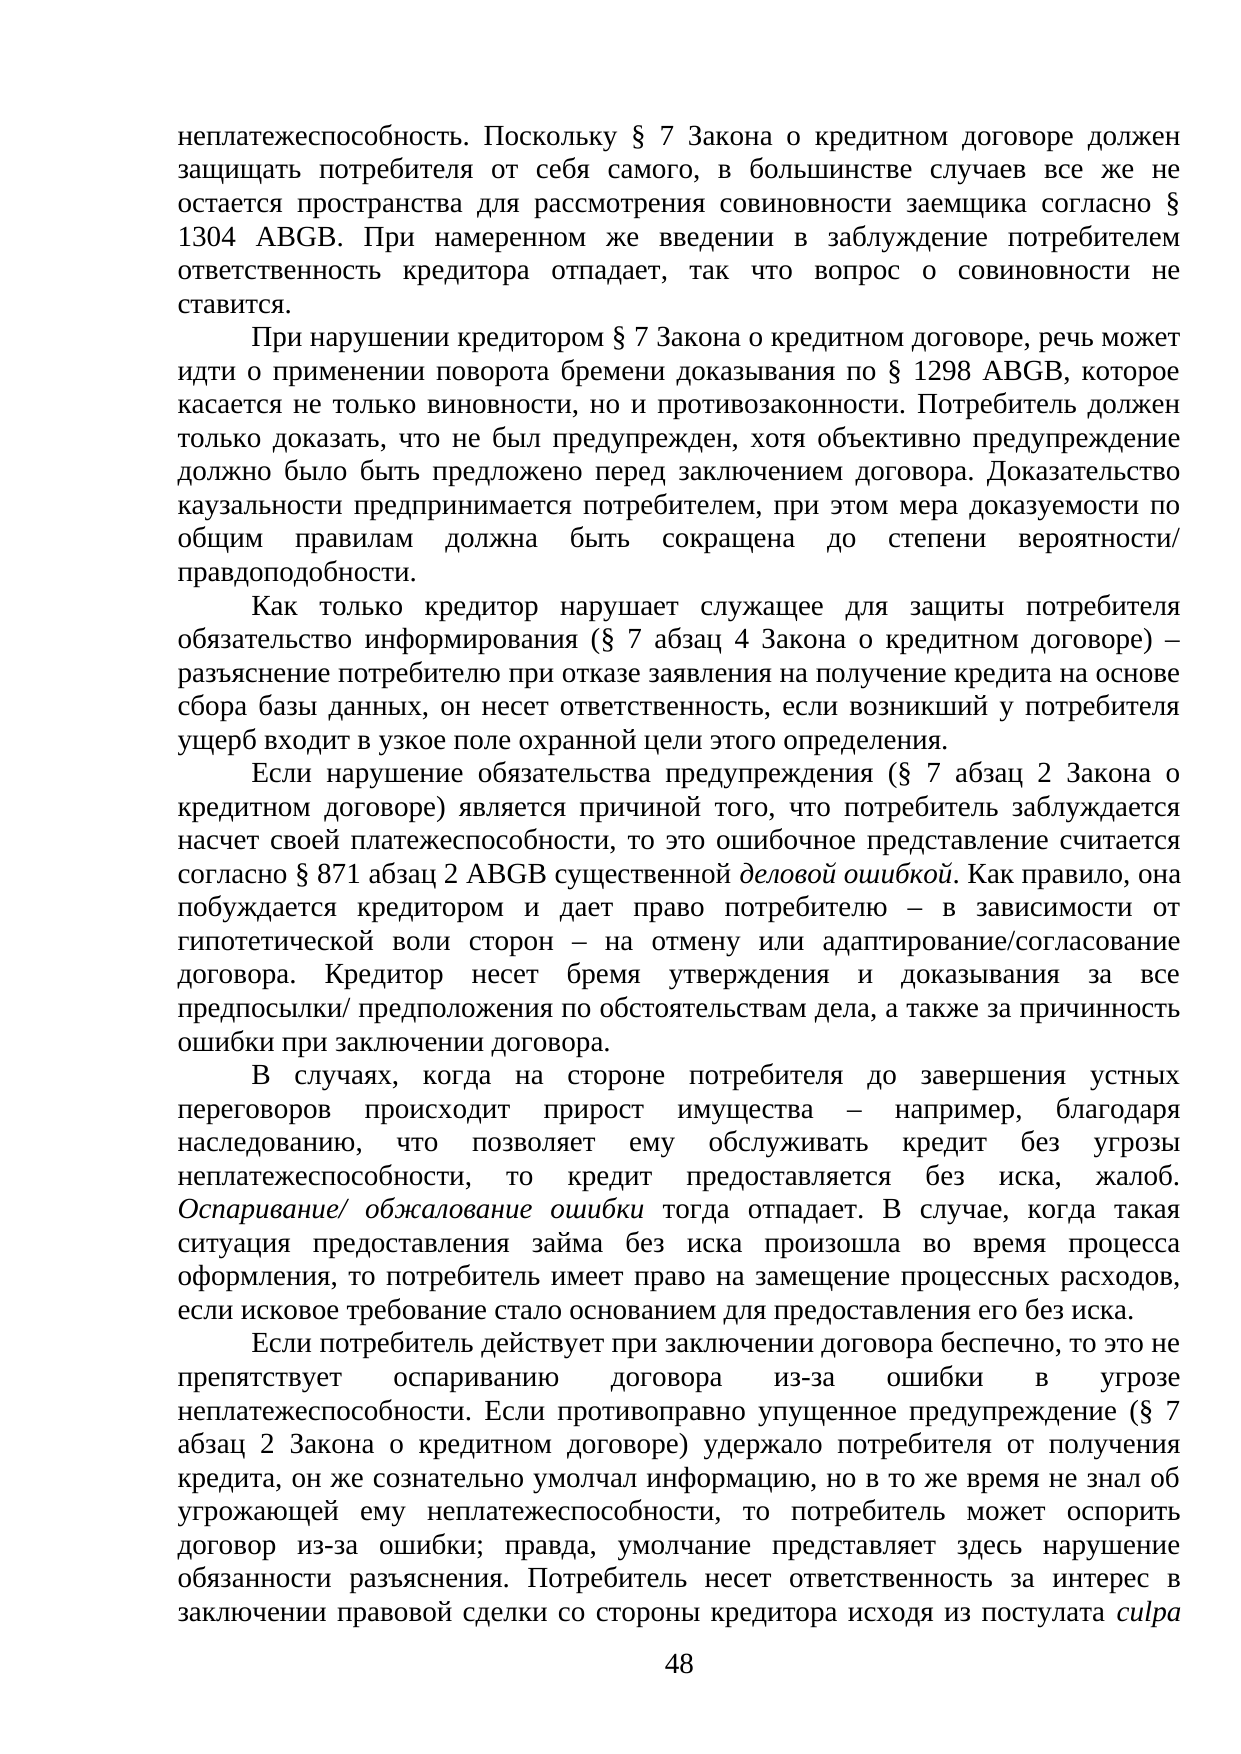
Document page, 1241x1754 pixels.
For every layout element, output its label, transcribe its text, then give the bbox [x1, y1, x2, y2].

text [177, 118, 1181, 319]
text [177, 1326, 1181, 1627]
text В случаях, когда на стороне потребителя до завершения устных переговоров происходит прирост имущества – например, благодаря наследованию, что позволяет ему обслуживать кредит без угрозы неплатежеспособности, то кредит предоставляется без иска, жалоб. Оспаривание/ обжалование ошибки тогда отпадает. В случае, когда такая ситуация предоставления займа без иска произошла во время процесса оформления, то потребитель имеет право на замещение процессных расходов, если исковое требование стало основанием для предоставления его без иска. [177, 1057, 1181, 1326]
text Если нарушение обязательства предупреждения (§ 7 абзац 2 Закона о кредитном договоре) является причиной того, что потребитель заблуждается насчет своей платежеспособности, то это ошибочное представление считается согласно § 871 абзац 2 ABGB существенной деловой ошибкой. Как правило, она побуждается кредитором и дает право потребителю – в зависимости от гипотетической воли сторон – на отмену или адаптирование/согласование договора. Кредитор несет бремя утверждения и доказывания за все предпосылки/ предположения по обстоятельствам дела, а также за причинность ошибки при заключении договора. [177, 755, 1181, 1057]
text Как только кредитор нарушает служащее для защиты потребителя обязательство информирования (§ 7 абзац 4 Закона о кредитном договоре) – разъяснение потребителю при отказе заявления на получение кредита на основе сбора базы данных, он несет ответственность, если возникший у потребителя ущерб входит в узкое поле охранной цели этого определения. [177, 588, 1181, 755]
text При нарушении кредитором § 7 Закона о кредитном договоре, речь может идти о применении поворота бремени доказывания по § 1298 ABGB, которое касается не только виновности, но и противозаконности. Потребитель должен только доказать, что не был предупрежден, хотя объективно предупреждение должно было быть предложено перед заключением договора. Доказательство каузальности предпринимается потребителем, при этом мера доказуемости по общим правилам должна быть сокращена до степени вероятности/ правдоподобности. [177, 319, 1181, 588]
